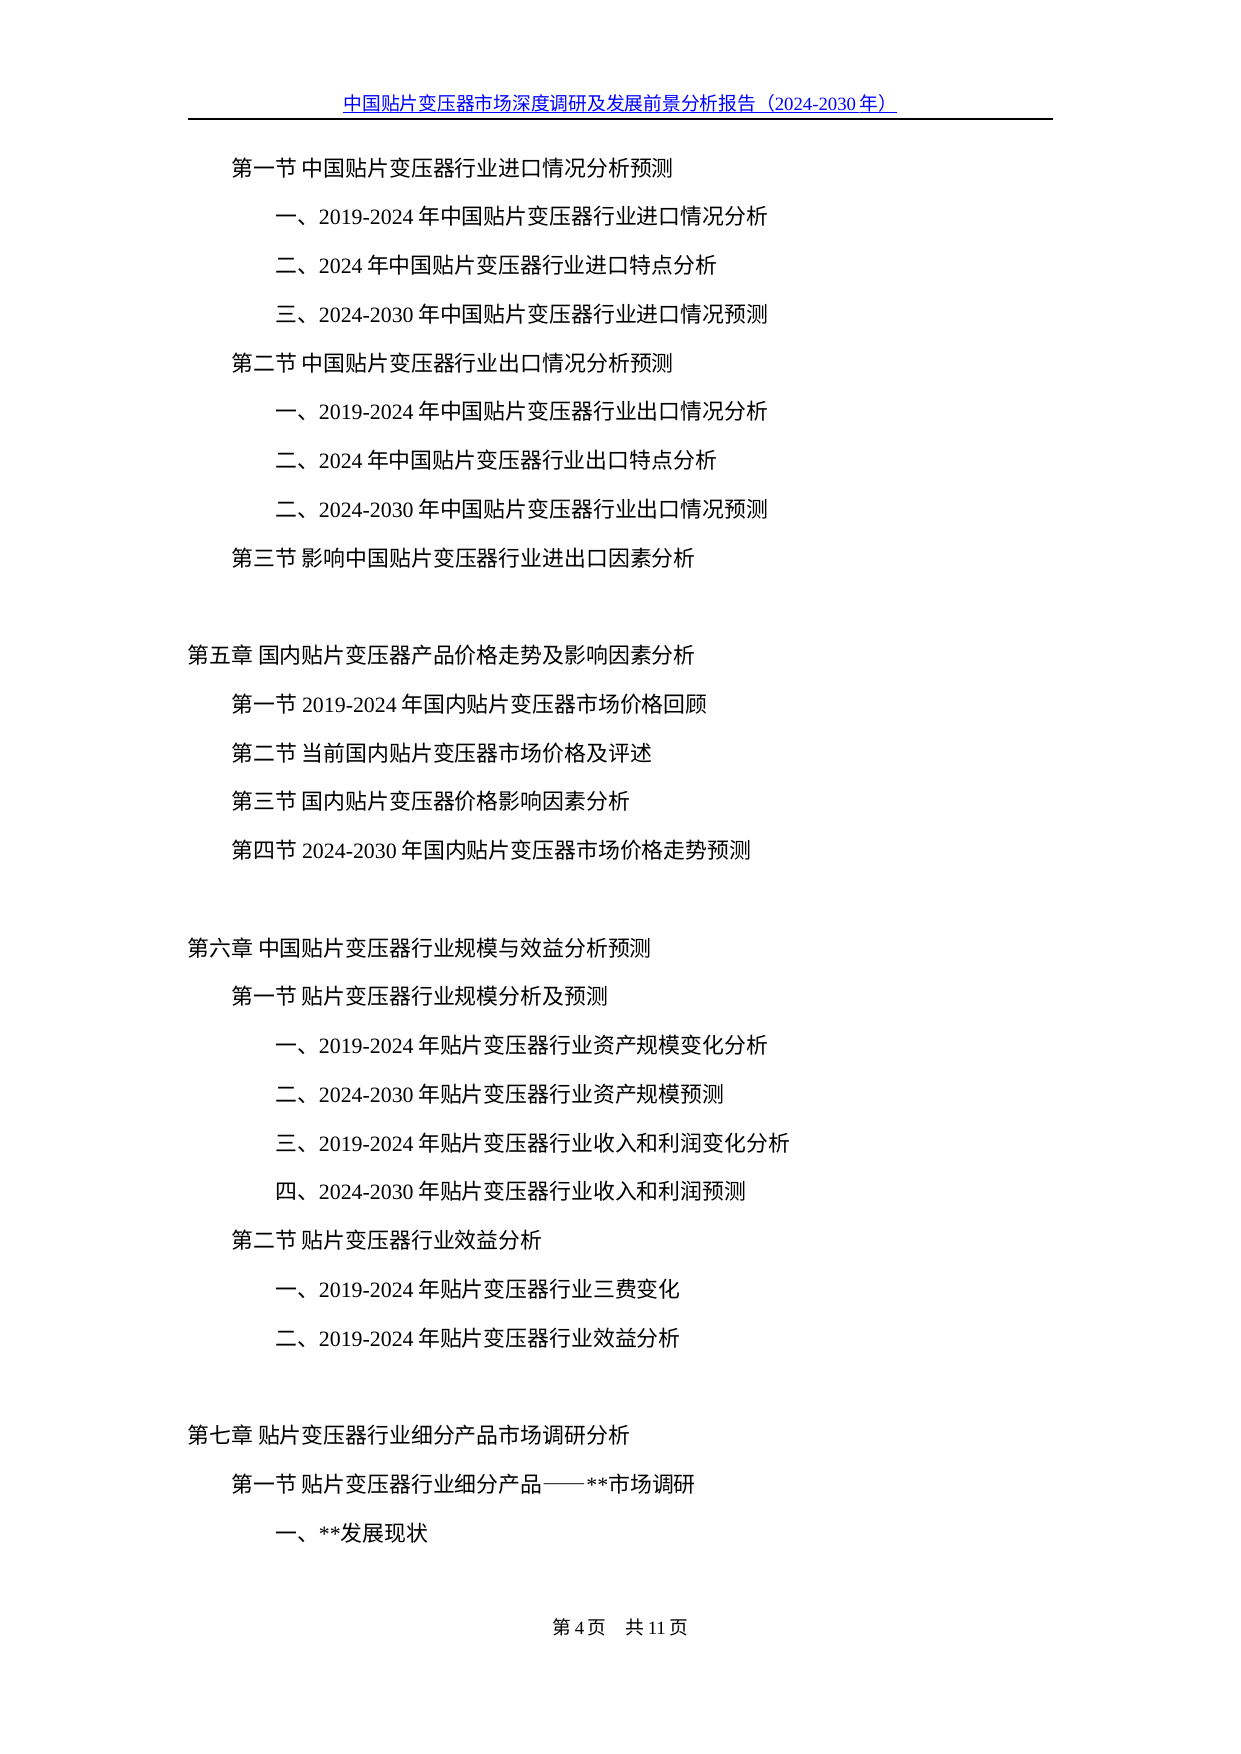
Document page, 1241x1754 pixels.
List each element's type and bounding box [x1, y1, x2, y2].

text [187, 150, 1053, 1548]
